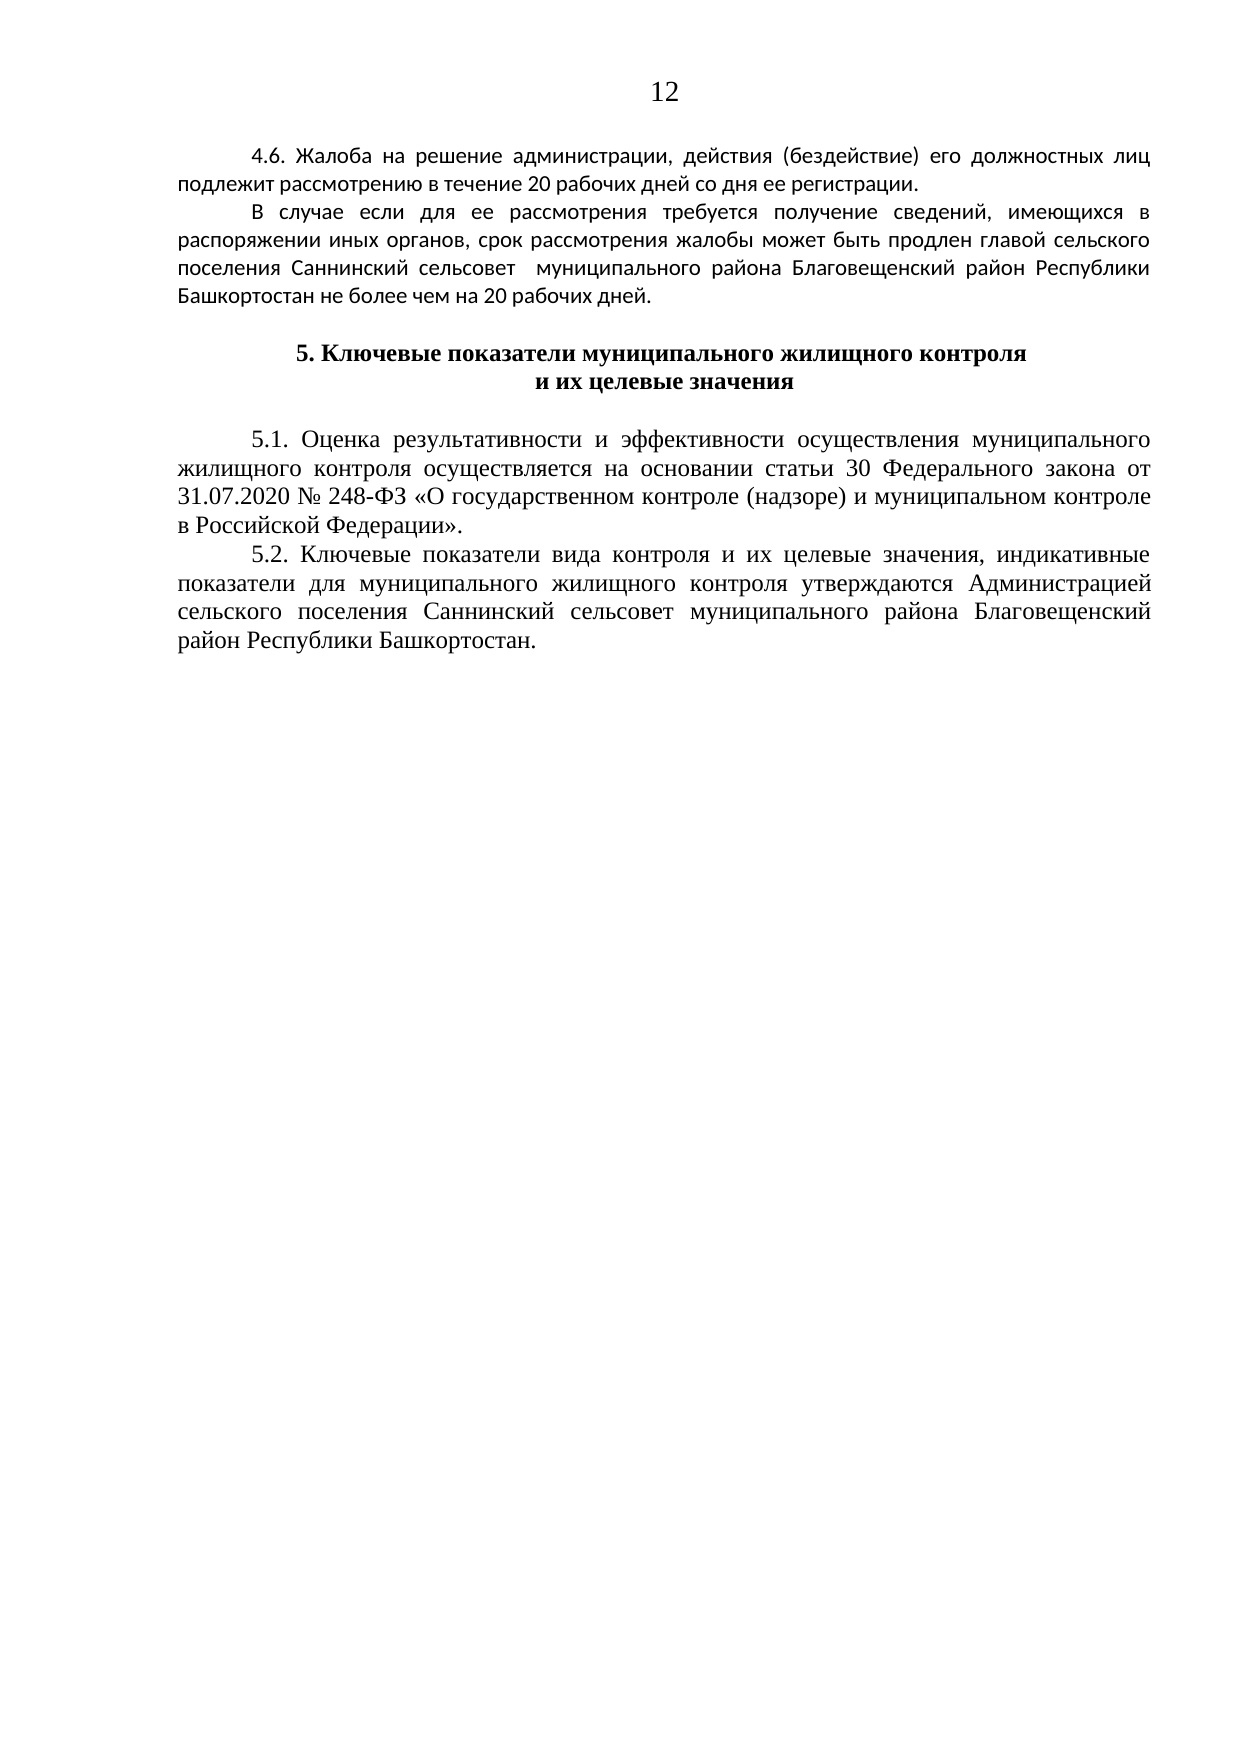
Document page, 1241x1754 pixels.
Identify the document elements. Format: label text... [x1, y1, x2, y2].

text В случае если для ее рассмотрения требуется получение сведений, имеющихся в распоряжении иных органов, срок рассмотрения жалобы может быть продлен главой сельского поселения Саннинский сельсовет муниципального района Благовещенский район Республики Башкортостан не более чем на 20 рабочих дней. [177, 197, 1152, 309]
text 5. Ключевые показатели муниципального жилищного контроля и их целевые значения [177, 338, 1152, 395]
text 4.6. Жалоба на решение администрации, действия (бездействие) его должностных лиц подлежит рассмотрению в течение 20 рабочих дней со дня ее регистрации. [177, 141, 1152, 197]
text 5.2. Ключевые показатели вида контроля и их целевые значения, индикативные показатели для муниципального жилищного контроля утверждаются Администрацией сельского поселения Саннинский сельсовет муниципального района Благовещенский район Республики Башкортостан. [177, 539, 1152, 654]
text 5.1. Оценка результативности и эффективности осуществления муниципального жилищного контроля осуществляется на основании статьи 30 Федерального закона от 31.07.2020 № 248-ФЗ «О государственном контроле (надзоре) и муниципальном контроле в Российской Федерации». [177, 424, 1152, 539]
